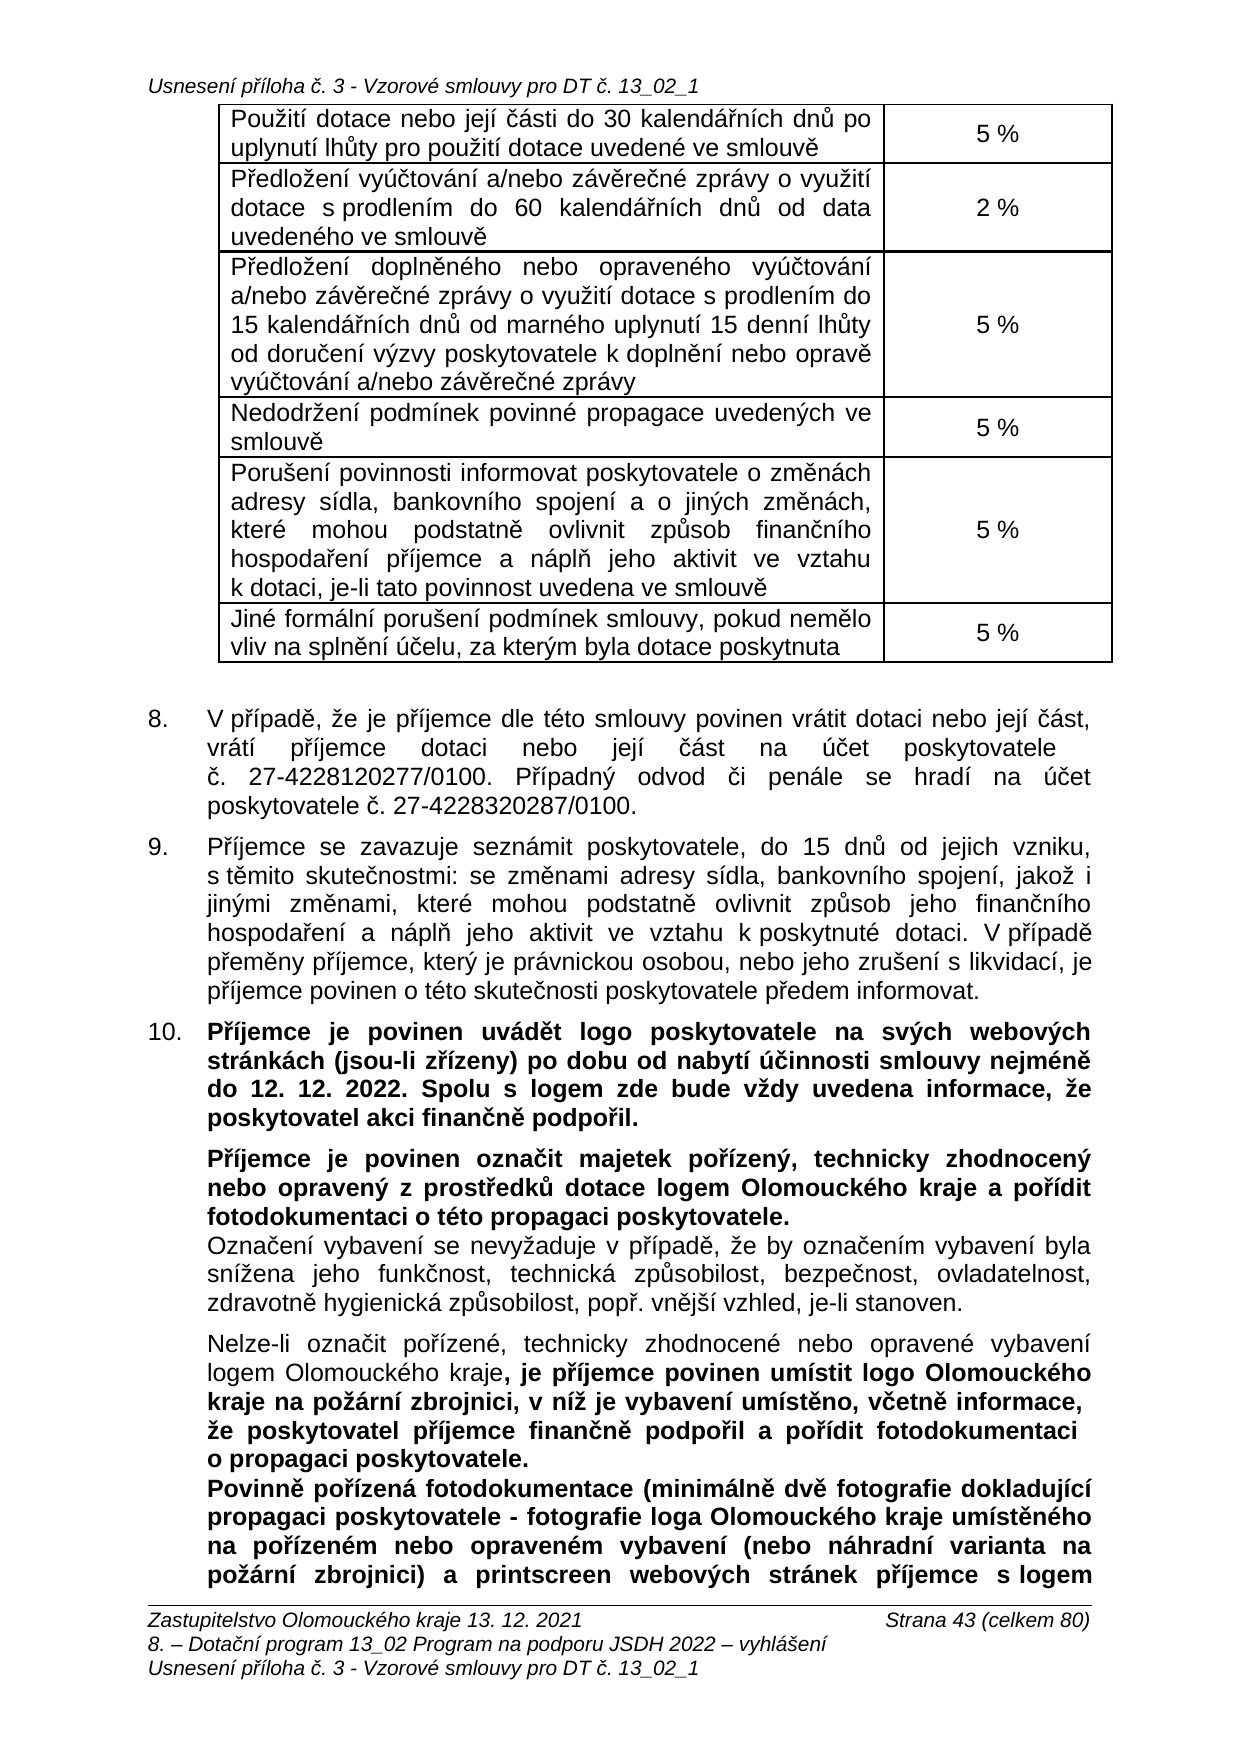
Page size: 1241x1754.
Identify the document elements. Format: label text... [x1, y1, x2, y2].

table_cell 5 % [885, 253, 1111, 396]
table_cell Nedodržení podmínek povinné propagace uvedených ve smlouvě [220, 398, 883, 456]
table_cell Použití dotace nebo její části do 30 kalendářních dnů po uplynutí lhůty pro použití dotace uvedené ve smlouvě [220, 105, 883, 162]
text Označení vybavení se nevyžaduje v případě, že by označením vybavení byla snížena jeho funkčnost, technická způsobilost, bezpečnost, ovladatelnost, zdravotně hygienická způsobilost, popř. vnější vzhled, je-li stanoven. [207, 1231, 1092, 1317]
list Příjemce se zavazuje seznámit poskytovatele, do 15 dnů od jejich vzniku, s těmito skutečnostmi: se změnami adresy sídla, bankovního spojení, jakož i jinými změnami, které mohou podstatně ovlivnit způsob jeho finančního hospodaření a náplň jeho aktivit ve vztahu k poskytnuté dotaci. V případě přeměny příjemce, který je právnickou osobou, nebo jeho zrušení s likvidací, je příjemce povinen o této skutečnosti poskytovatele předem informovat. [148, 832, 1092, 1004]
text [207, 1474, 1092, 1589]
table_cell Porušení povinnosti informovat poskytovatele o změnách adresy sídla, bankovního spojení a o jiných změnách, které mohou podstatně ovlivnit způsob finančního hospodaření příjemce a náplň jeho aktivit ve vztahu k dotaci, je-li tato povinnost uvedena ve smlouvě [220, 458, 883, 602]
table_cell Předložení doplněného nebo opraveného vyúčtování a/nebo závěrečné zprávy o využití dotace s prodlením do 15 kalendářních dnů od marného uplynutí 15 denní lhůty od doručení výzvy poskytovatele k doplnění nebo opravě vyúčtování a/nebo závěrečné zprávy [220, 253, 883, 396]
table_cell 5 % [885, 458, 1111, 602]
table_cell 5 % [885, 604, 1111, 661]
table_cell 5 % [885, 105, 1111, 162]
list Příjemce je povinen uvádět logo poskytovatele na svých webových stránkách (jsou-li zřízeny) po dobu od nabytí účinnosti smlouvy nejméně do 12. 12. 2022. Spolu s logem zde bude vždy uvedena informace, že poskytovatel akci finančně podpořil. [148, 1017, 1092, 1132]
table_cell Jiné formální porušení podmínek smlouvy, pokud nemělo vliv na splnění účelu, za kterým byla dotace poskytnuta [220, 604, 883, 661]
text Příjemce je povinen označit majetek pořízený, technicky zhodnocený nebo opravený z prostředků dotace logem Olomouckého kraje a pořídit fotodokumentaci o této propagaci poskytovatele. [207, 1144, 1092, 1231]
list V případě, že je příjemce dle této smlouvy povinen vrátit dotaci nebo její část, vrátí příjemce dotaci nebo její část na účet poskytovatele č. 27-4228120277/0100. Případný odvod či penále se hradí na účet poskytovatele č. 27-4228320287/0100. [148, 704, 1092, 819]
text Nelze-li označit pořízené, technicky zhodnocené nebo opravené vybavení logem Olomouckého kraje, je příjemce povinen umístit logo Olomouckého kraje na požární zbrojnici, v níž je vybavení umístěno, včetně informace, že poskytovatel příjemce finančně podpořil a pořídit fotodokumentaci o propagaci poskytovatele. [207, 1329, 1092, 1474]
table_cell Předložení vyúčtování a/nebo závěrečné zprávy o využití dotace s prodlením do 60 kalendářních dnů od data uvedeného ve smlouvě [220, 164, 883, 250]
table_cell 2 % [885, 164, 1111, 250]
table_cell 5 % [885, 398, 1111, 456]
